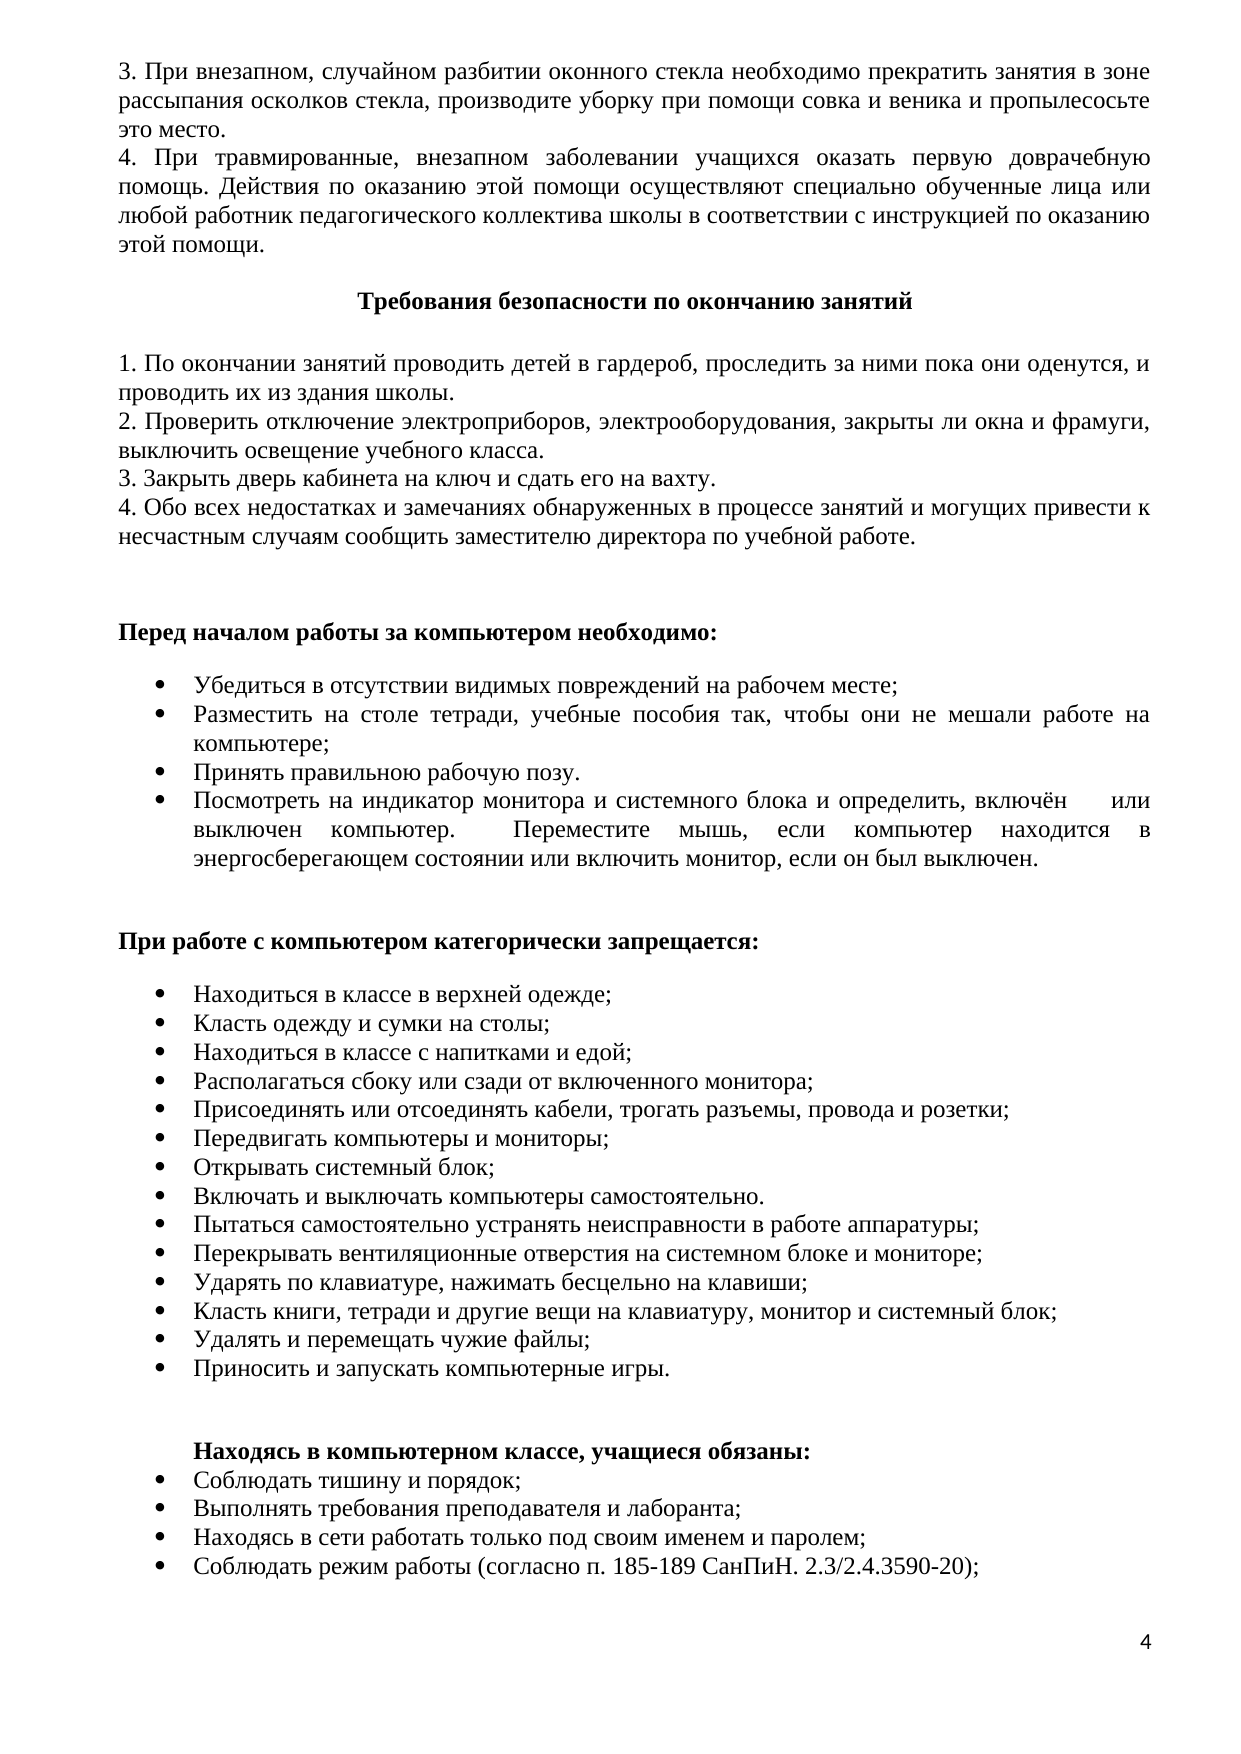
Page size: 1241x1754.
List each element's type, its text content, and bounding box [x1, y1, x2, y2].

list Приносить и запускать компьютерные игры. [156, 1353, 1152, 1382]
list Соблюдать режим работы (согласно п. 185-189 СанПиН. 2.3/2.4.3590-20); [156, 1551, 1152, 1580]
list Находиться в классе в верхней одежде; [156, 979, 1152, 1008]
text 4. При травмированные, внезапном заболевании учащихся оказать первую доврачебную помощь. Действия по оказанию этой помощи осуществляют специально обученные лица или любой работник педагогического коллектива школы в соответствии с инструкцией по оказанию этой помощи. [118, 142, 1152, 257]
list Посмотреть на индикатор монитора и системного блока и определить, включён или выключен компьютер. Переместите мышь, если компьютер находится в энергосберегающем состоянии или включить монитор, если он был выключен. [156, 786, 1152, 872]
list Класть книги, тетради и другие вещи на клавиатуру, монитор и системный блок; [156, 1296, 1152, 1324]
list Включать и выключать компьютеры самостоятельно. [156, 1181, 1152, 1209]
list Открывать системный блок; [156, 1152, 1152, 1181]
text 2. Проверить отключение электроприборов, электрооборудования, закрыты ли окна и фрамуги, выключить освещение учебного класса. [118, 406, 1152, 463]
list Класть одежду и сумки на столы; [156, 1008, 1152, 1037]
list Разместить на столе тетради, учебные пособия так, чтобы они не мешали работе на компьютере; [156, 699, 1152, 757]
list Присоединять или отсоединять кабели, трогать разъемы, провода и розетки; [156, 1094, 1152, 1123]
list Находиться в классе с напитками и едой; [156, 1037, 1152, 1066]
text Находясь в компьютерном классе, учащиеся обязаны: [193, 1436, 1152, 1465]
list Убедиться в отсутствии видимых повреждений на рабочем месте; [156, 671, 1152, 699]
list Перекрывать вентиляционные отверстия на системном блоке и мониторе; [156, 1238, 1152, 1267]
text 3. 3акрыть дверь кабинета на ключ и сдать его на вахту. [118, 463, 1152, 492]
list Находясь в сети работать только под своим именем и паролем; [156, 1522, 1152, 1551]
list Удалять и перемещать чужие файлы; [156, 1324, 1152, 1353]
list Выполнять требования преподавателя и лаборанта; [156, 1493, 1152, 1522]
list Принять правильною рабочую позу. [156, 757, 1152, 786]
list Располагаться сбоку или сзади от включенного монитора; [156, 1066, 1152, 1094]
text 1. По окончании занятий проводить детей в гардероб, проследить за ними пока они оденутся, и проводить их из здания школы. [118, 348, 1152, 406]
text 3. При внезапном, случайном разбитии оконного стекла необходимо прекратить занятия в зоне рассыпания осколков стекла, производите уборку при помощи совка и веника и пропылесосьте это место. [118, 56, 1152, 142]
list Пытаться самостоятельно устранять неисправности в работе аппаратуры; [156, 1209, 1152, 1238]
text При работе с компьютером категорически запрещается: [118, 926, 1152, 954]
list Передвигать компьютеры и мониторы; [156, 1123, 1152, 1152]
text 4. Обо всех недостатках и замечаниях обнаруженных в процессе занятий и могущих привести к несчастным случаям сообщить заместителю директора по учебной работе. [118, 492, 1152, 550]
text Перед началом работы за компьютером необходимо: [118, 617, 1152, 646]
list Соблюдать тишину и порядок; [156, 1465, 1152, 1493]
text Требования безопасности по окончанию занятий [118, 286, 1152, 315]
list Ударять по клавиатуре, нажимать бесцельно на клавиши; [156, 1267, 1152, 1296]
